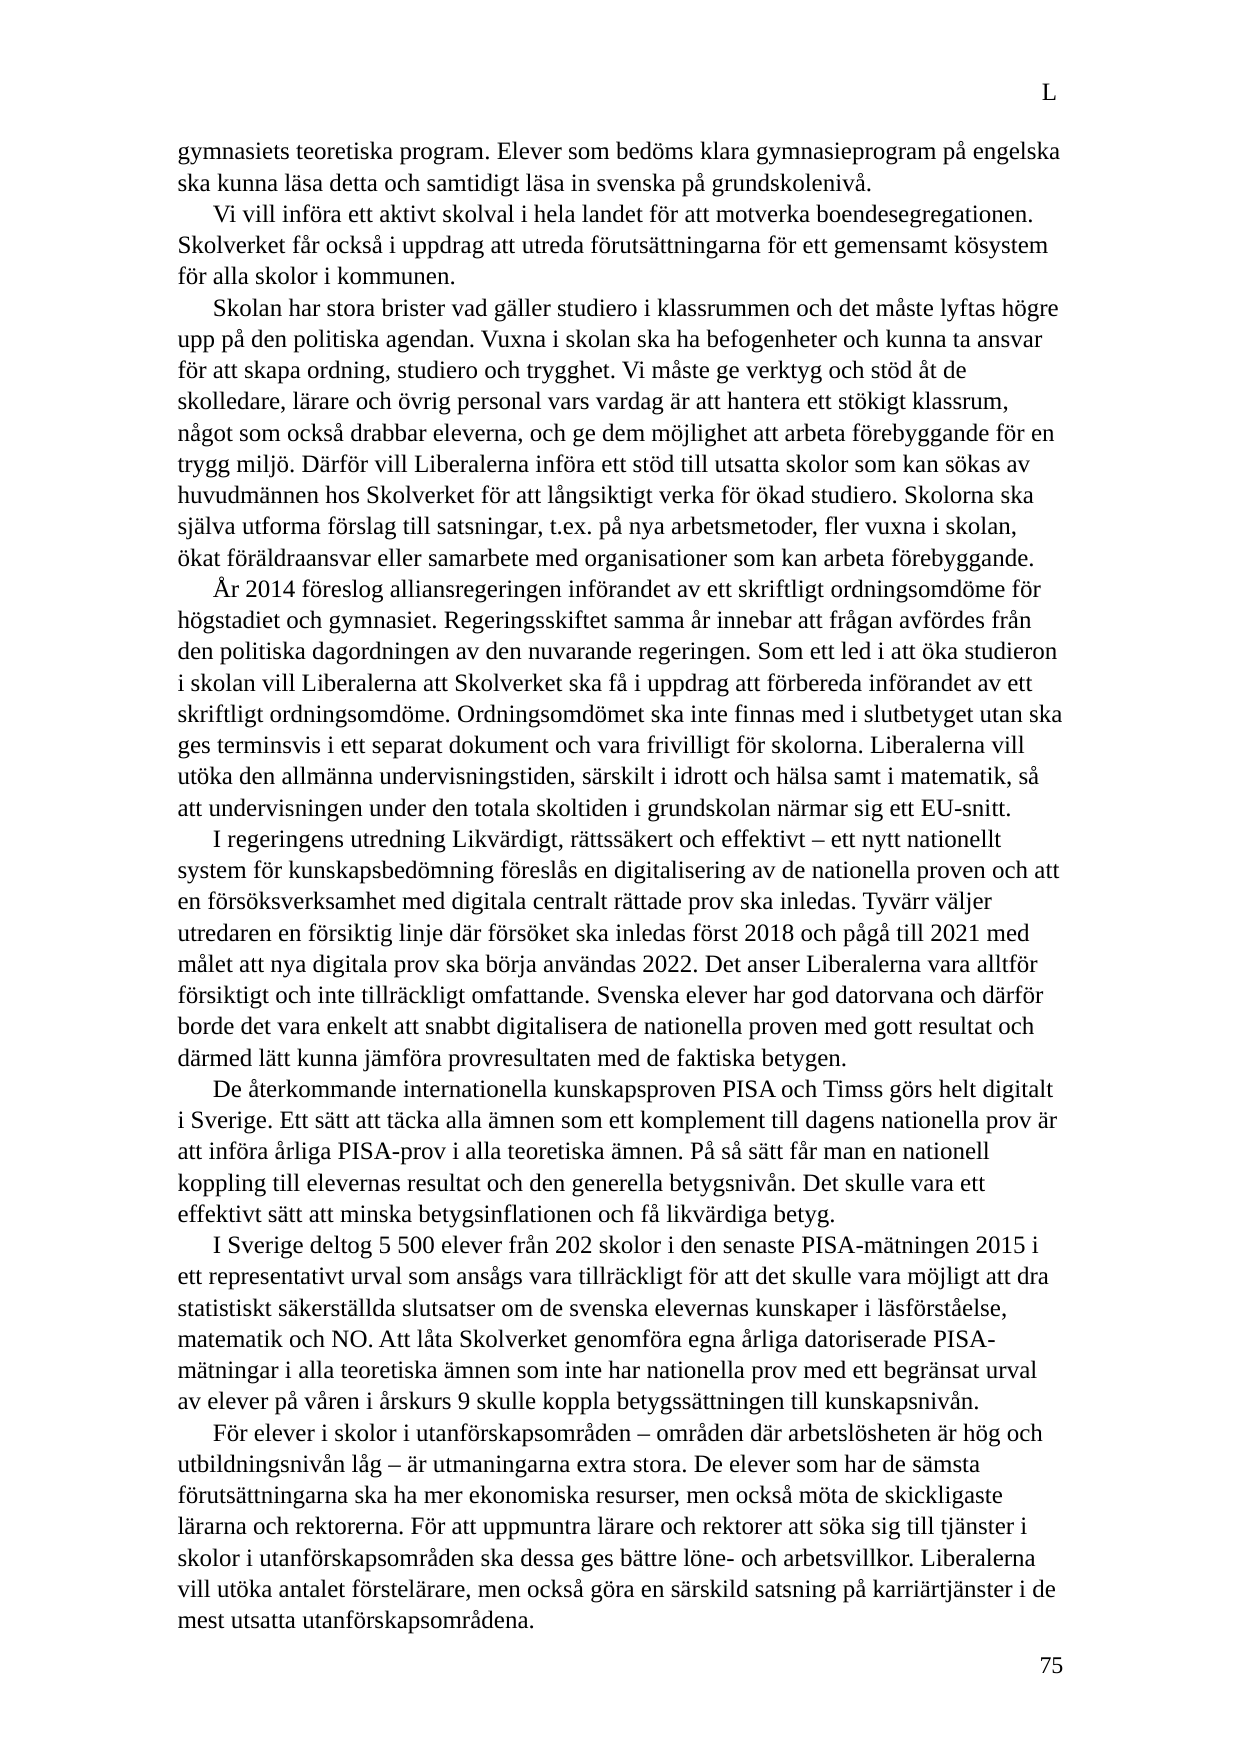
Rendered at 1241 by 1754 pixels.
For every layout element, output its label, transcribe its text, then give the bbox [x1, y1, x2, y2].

text I regeringens utredning Likvärdigt, rättssäkert och effektivt – ett nytt nationellt system för kunskapsbedömning föreslås en digitalisering av de nationella proven och att en försöksverksamhet med digitala centralt rättade prov ska inledas. Tyvärr väljer utredaren en försiktig linje där försöket ska inledas först 2018 och pågå till 2021 med målet att nya digitala prov ska börja användas 2022. Det anser Liberalerna vara alltför försiktigt och inte tillräckligt omfattande. Svenska elever har god datorvana och därför borde det vara enkelt att snabbt digitalisera de nationella proven med gott resultat och därmed lätt kunna jämföra provresultaten med de faktiska betygen. [177, 821, 1063, 1071]
text För elever i skolor i utanförskapsområden – områden där arbetslösheten är hög och utbildningsnivån låg – är utmaningarna extra stora. De elever som har de sämsta förutsättningarna ska ha mer ekonomiska resurser, men också möta de skickligaste lärarna och rektorerna. För att uppmuntra lärare och rektorer att söka sig till tjänster i skolor i utanförskapsområden ska dessa ges bättre löne- och arbetsvillkor. Liberalerna vill utöka antalet förstelärare, men också göra en särskild satsning på karriärtjänster i de mest utsatta utanförskapsområdena. [177, 1415, 1063, 1634]
text De återkommande internationella kunskapsproven PISA och Timss görs helt digitalt i Sverige. Ett sätt att täcka alla ämnen som ett komplement till dagens nationella prov är att införa årliga PISA-prov i alla teoretiska ämnen. På så sätt får man en nationell koppling till elevernas resultat och den generella betygsnivån. Det skulle vara ett effektivt sätt att minska betygsinflationen och få likvärdiga betyg. [177, 1071, 1063, 1228]
text I Sverige deltog 5 500 elever från 202 skolor i den senaste PISA-mätningen 2015 i ett representativt urval som ansågs vara tillräckligt för att det skulle vara möjligt att dra statistiskt säkerställda slutsatser om de svenska elevernas kunskaper i läsförståelse, matematik och NO. Att låta Skolverket genomföra egna årliga datoriserade PISA-mätningar i alla teoretiska ämnen som inte har nationella prov med ett begränsat urval av elever på våren i årskurs 9 skulle koppla betygssättningen till kunskapsnivån. [177, 1228, 1063, 1415]
text Vi vill införa ett aktivt skolval i hela landet för att motverka boendesegregationen. Skolverket får också i uppdrag att utreda förutsättningarna för ett gemensamt kösystem för alla skolor i kommunen. [177, 196, 1063, 290]
text Skolan har stora brister vad gäller studiero i klassrummen och det måste lyftas högre upp på den politiska agendan. Vuxna i skolan ska ha befogenheter och kunna ta ansvar för att skapa ordning, studiero och trygghet. Vi måste ge verktyg och stöd åt de skolledare, lärare och övrig personal vars vardag är att hantera ett stökigt klassrum, något som också drabbar eleverna, och ge dem möjlighet att arbeta förebyggande för en trygg miljö. Därför vill Liberalerna införa ett stöd till utsatta skolor som kan sökas av huvudmännen hos Skolverket för att långsiktigt verka för ökad studiero. Skolorna ska själva utforma förslag till satsningar, t.ex. på nya arbetsmetoder, fler vuxna i skolan, ökat föräldraansvar eller samarbete med organisationer som kan arbeta förebyggande. [177, 290, 1063, 571]
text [177, 134, 1063, 196]
text År 2014 föreslog alliansregeringen införandet av ett skriftligt ordningsomdöme för högstadiet och gymnasiet. Regeringsskiftet samma år innebar att frågan avfördes från den politiska dagordningen av den nuvarande regeringen. Som ett led i att öka studieron i skolan vill Liberalerna att Skolverket ska få i uppdrag att förbereda införandet av ett skriftligt ordningsomdöme. Ordningsomdömet ska inte finnas med i slutbetyget utan ska ges terminsvis i ett separat dokument och vara frivilligt för skolorna. Liberalerna vill utöka den allmänna undervisningstiden, särskilt i idrott och hälsa samt i matematik, så att undervisningen under den totala skoltiden i grundskolan närmar sig ett EU-snitt. [177, 571, 1063, 821]
